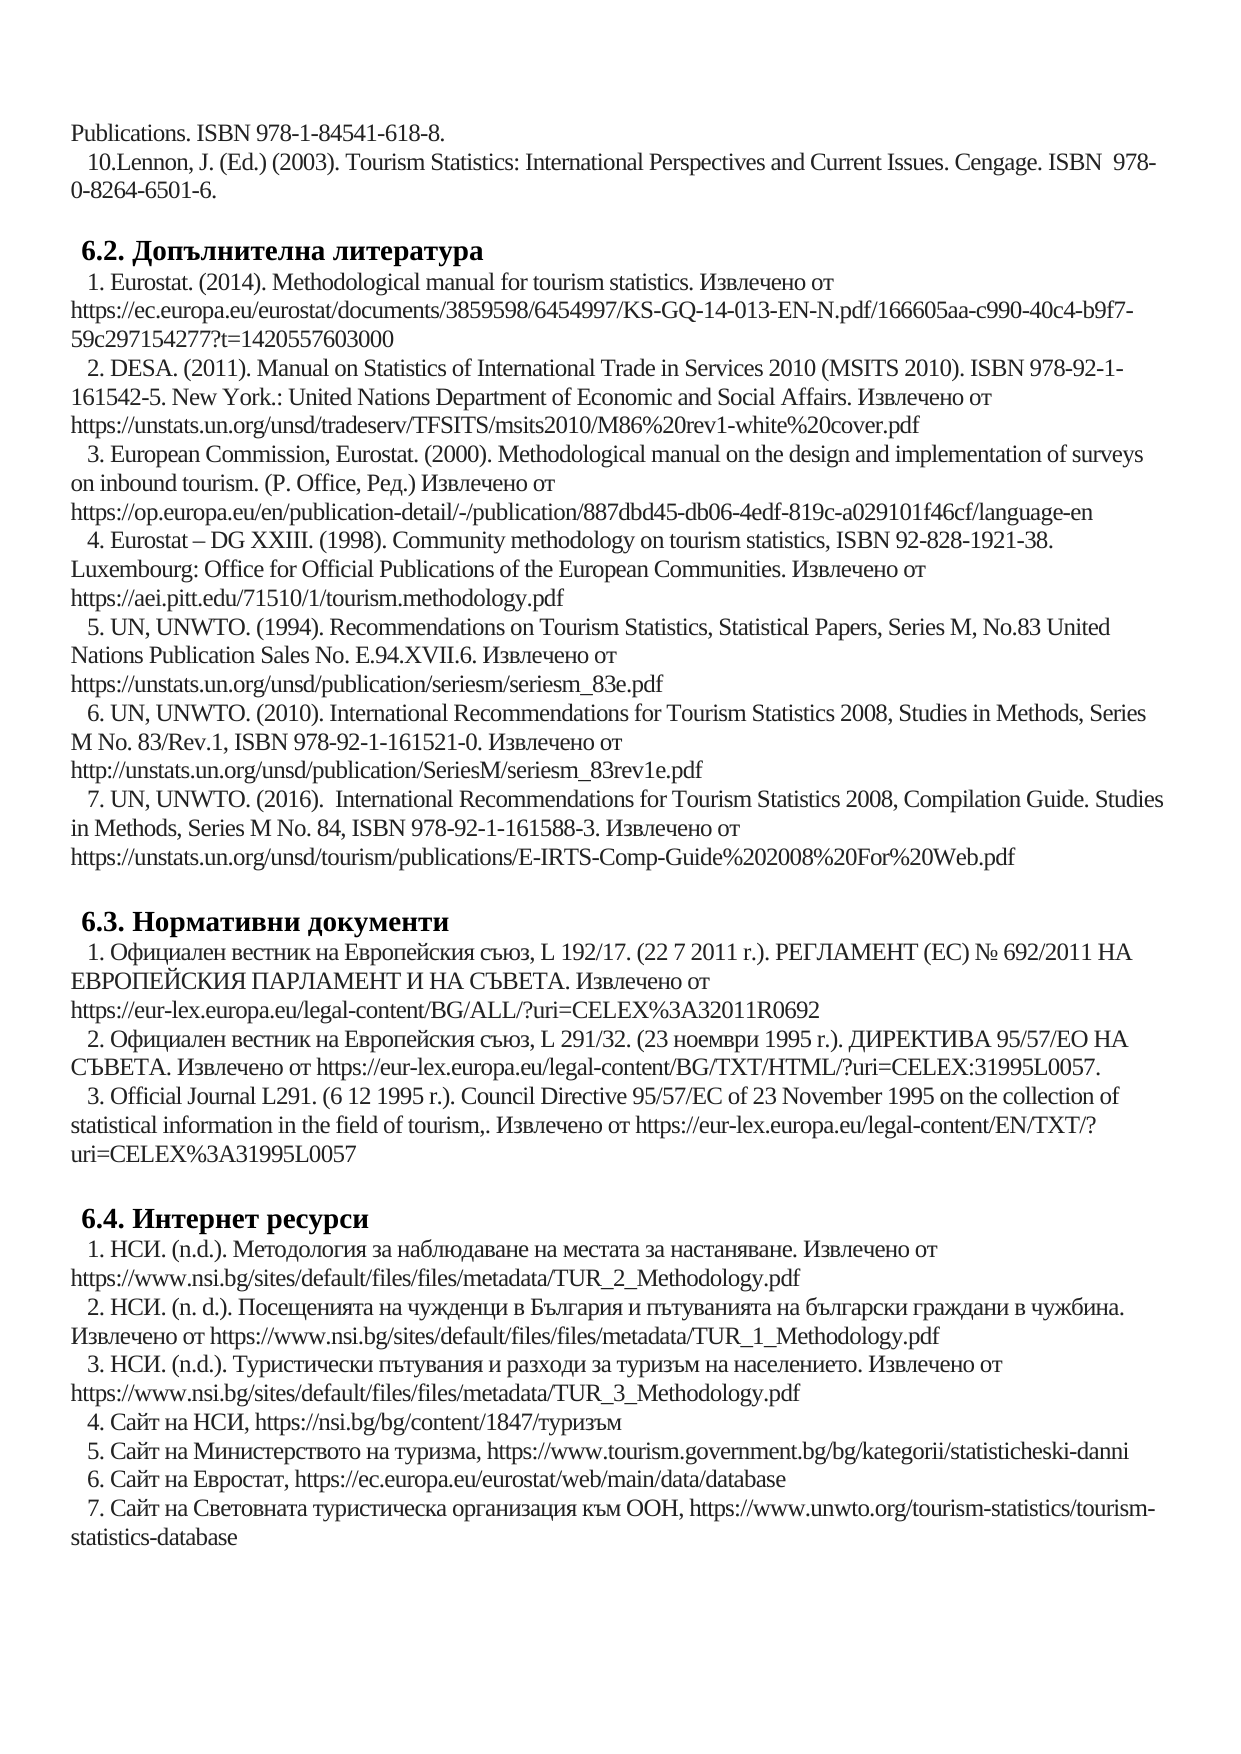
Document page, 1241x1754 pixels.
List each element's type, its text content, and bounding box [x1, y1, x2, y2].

table_cell 2. Официален вестник на Европейския съюз, L 291/32. (23 ноември 1995 r.). ДИРЕКТИВА 95/57/ЕО НА СЪВЕТА. Извлечено от https://eur-lex.europa.eu/legal-content/BG/TXT/HTML/?uri=CELEX:31995L0057. [59, 1024, 1167, 1081]
table_cell 5. Сайт на Министерството на туризма, https://www.tourism.government.bg/bg/kategorii/statisticheski-danni [59, 1436, 1181, 1464]
table_cell 10. Lennon, J. (Ed.) (2003). Tourism Statistics: International Perspectives and Current Issues. Cengage. ISBN ‎ 978-0-8264-6501-6. [59, 147, 1181, 204]
table_cell 3. Official Journal L291. (6 12 1995 r.). Council Directive 95/57/EC of 23 November 1995 on the collection of statistical information in the field of tourism,. Извлечено от https://eur-lex.europa.eu/legal-content/EN/TXT/?uri=CELEX%3A31995L0057 [59, 1081, 1167, 1167]
text 6.4. Интернет ресурси [59, 1201, 1181, 1234]
table_cell 4. Eurostat – DG XXIII. (1998). Community methodology on tourism statistics, ISBN 92-828-1921-38. Luxembourg: Office for Official Publications of the European Communities. Извлечено от https://aei.pitt.edu/71510/1/tourism.methodology.pdf [59, 525, 1181, 612]
table_cell 4. Сайт на НСИ, https://nsi.bg/bg/content/1847/туризъм [59, 1407, 1181, 1436]
table_cell 5. UN, UNWTO. (1994). Recommendations on Tourism Statistics, Statistical Papers, Series M, No.83 United Nations Publication Sales No. E.94.XVII.6. Извлечено от https://unstats.un.org/unsd/publication/seriesm/seriesm_83e.pdf [59, 612, 1181, 698]
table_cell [59, 118, 1181, 147]
table_cell 2. НСИ. (n. d.). Посещенията на чужденци в България и пътуванията на български граждани в чужбина. Извлечено от https://www.nsi.bg/sites/default/files/files/metadata/TUR_1_Methodology.pdf [59, 1292, 1181, 1349]
table_header 1. Официален вестник на Европейския съюз, L 192/17. (22 7 2011 r.). РЕГЛАМЕНТ (ЕС) № 692/2011 НА ЕВРОПЕЙСКИЯ ПАРЛАМЕНТ И НА СЪВЕТА. Извлечено от https://eur-lex.europa.eu/legal-content/BG/ALL/?uri=CELEX%3A32011R0692 [59, 938, 1167, 1024]
table_header 1. Eurostat. (2014). Methodological manual for tourism statistics. Извлечено от https://ec.europa.eu/eurostat/documents/3859598/6454997/KS-GQ-14-013-EN-N.pdf/166605aa-c990-40c4-b9f7-59c297154277?t=1420557603000 [59, 267, 1181, 353]
table_cell 3. European Commission, Eurostat. (2000). Methodological manual on the design and implementation of surveys on inbound tourism. (P. Office, Ред.) Извлечено от https://op.europa.eu/en/publication-detail/-/publication/887dbd45-db06-4edf-819c-a029101f46cf/language-en [59, 439, 1181, 525]
table_cell 6. Сайт на Евростат, https://ec.europa.eu/eurostat/web/main/data/database [59, 1465, 1181, 1493]
table_cell 7. Сайт на Световната туристическа организация към ООН, https://www.unwto.org/tourism-statistics/tourism-statistics-database [59, 1493, 1181, 1551]
table_cell 6. UN, UNWTO. (2010). International Recommendations for Tourism Statistics 2008, Studies in Methods, Series M No. 83/Rev.1, ISBN 978-92-1-161521-0. Извлечено от http://unstats.un.org/unsd/publication/SeriesM/seriesm_83rev1e.pdf [59, 698, 1181, 784]
table_cell 2. DESA. (2011). Manual on Statistics of International Trade in Services 2010 (MSITS 2010). ISBN 978-92-1-161542-5. New York.: United Nations Department of Economic and Social Affairs. Извлечено от https://unstats.un.org/unsd/tradeserv/TFSITS/msits2010/M86%20rev1-white%20cover.pdf [59, 353, 1181, 439]
text 6.2. Допълнителна литература [59, 233, 1181, 267]
table_cell 3. НСИ. (n.d.). Туристически пътувания и разходи за туризъм на населението. Извлечено от https://www.nsi.bg/sites/default/files/files/metadata/TUR_3_Methodology.pdf [59, 1350, 1181, 1407]
table_cell 7. UN, UNWTO. (2016). International Recommendations for Tourism Statistics 2008, Compilation Guide. Studies in Methods, Series M No. 84, ISBN 978-92-1-161588-3. Извлечено от https://unstats.un.org/unsd/tourism/publications/E-IRTS-Comp-Guide%202008%20For%20Web.pdf [59, 784, 1181, 870]
text 6.3. Нормативни документи [59, 904, 1181, 937]
table_header 1. НСИ. (n.d.). Методология за наблюдаване на местата за настаняване. Извлечено от https://www.nsi.bg/sites/default/files/files/metadata/TUR_2_Methodology.pdf [59, 1235, 1181, 1292]
